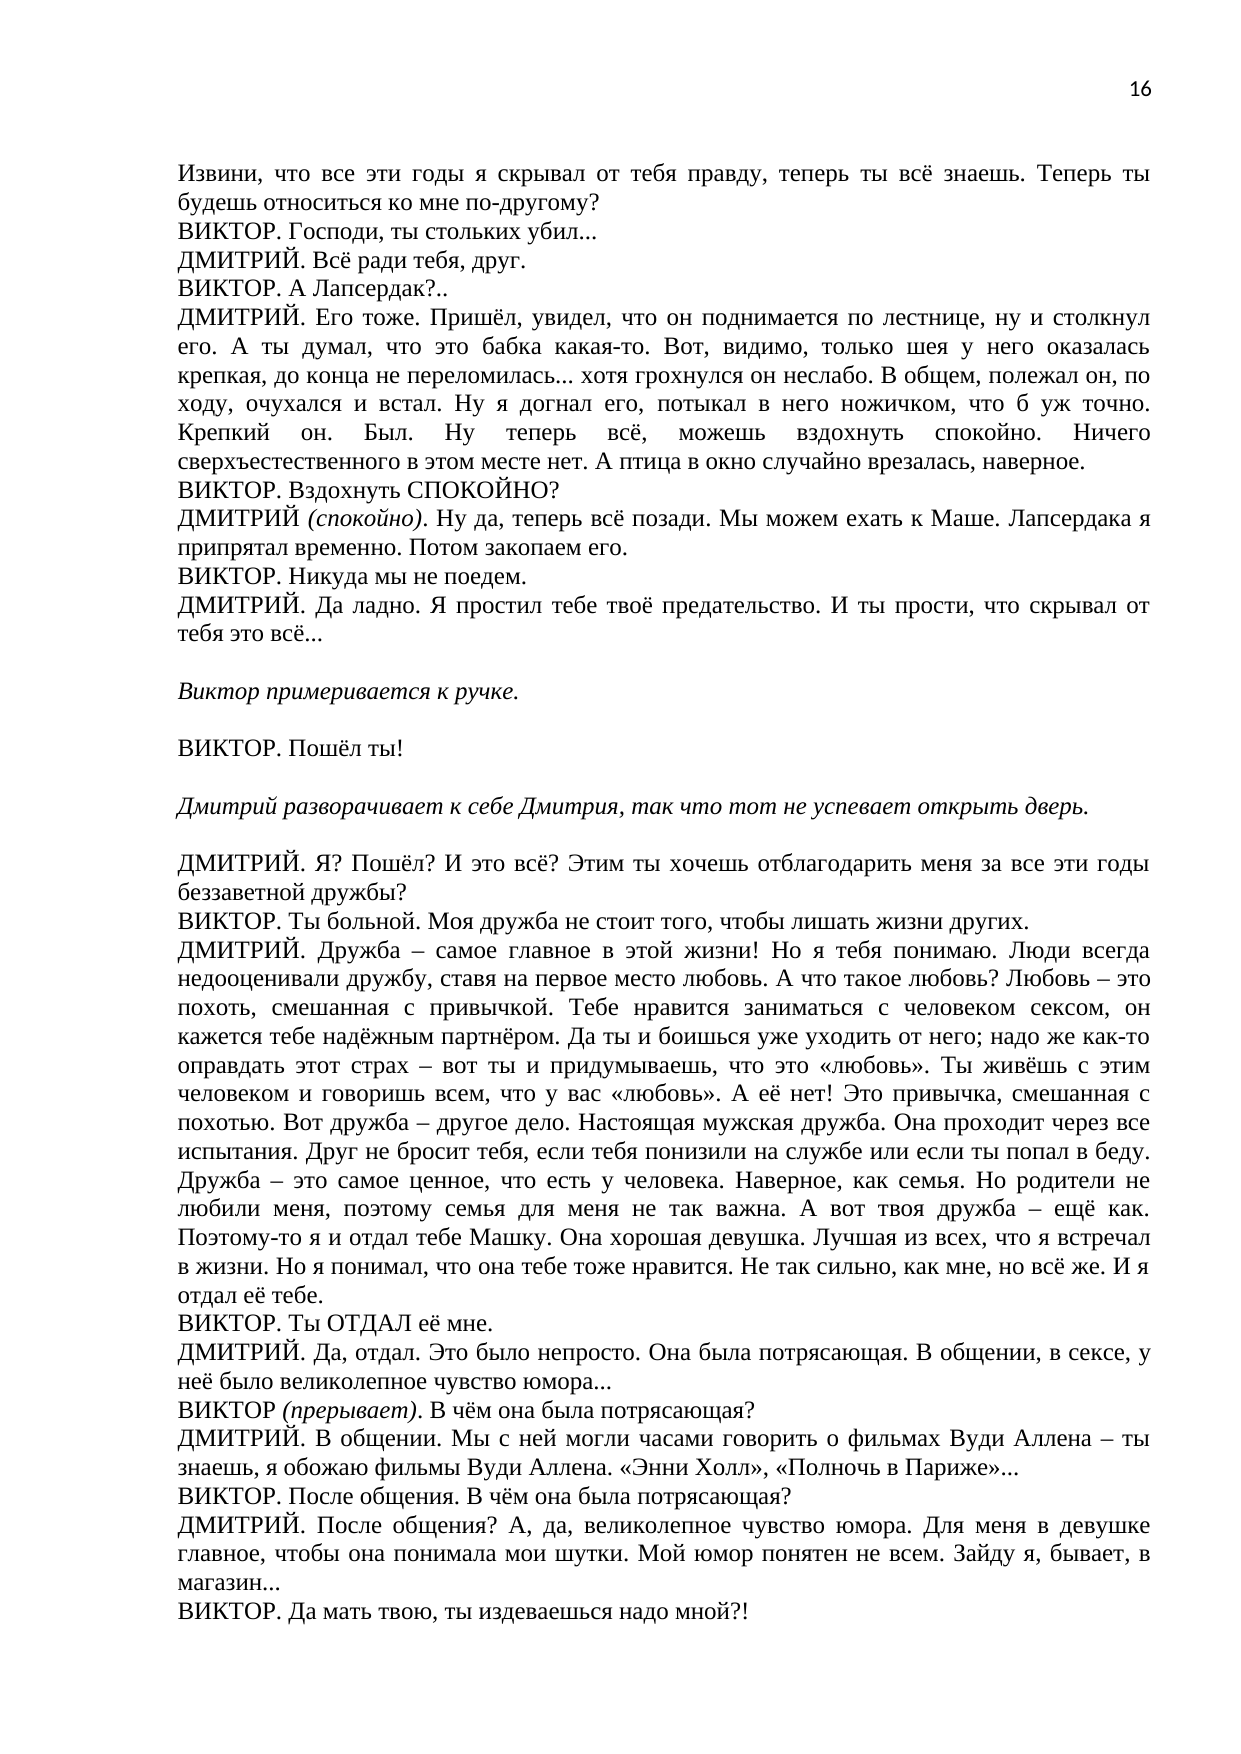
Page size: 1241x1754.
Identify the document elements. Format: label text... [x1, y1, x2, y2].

text ДМИТРИЙ (спокойно). Ну да, теперь всё позади. Мы можем ехать к Маше. Лапсердака я припрятал временно. Потом закопаем его. [177, 503, 1152, 561]
text ВИКТОР. Ты ОТДАЛ её мне. [177, 1308, 1152, 1337]
text ВИКТОР. А Лапсердак?.. [177, 273, 1152, 302]
text ВИКТОР. Ты больной. Моя дружба не стоит того, чтобы лишать жизни других. [177, 906, 1152, 935]
text ДМИТРИЙ. Да, отдал. Это было непросто. Она была потрясающая. В общении, в сексе, у неё было великолепное чувство юмора... [177, 1337, 1152, 1395]
text Дмитрий разворачивает к себе Дмитрия, так что тот не успевает открыть дверь. [177, 791, 1152, 820]
text ДМИТРИЙ. Я? Пошёл? И это всё? Этим ты хочешь отблагодарить меня за все эти годы беззаветной дружбы? [177, 848, 1152, 906]
text ДМИТРИЙ. После общения? А, да, великолепное чувство юмора. Для меня в девушке главное, чтобы она понимала мои шутки. Мой юмор понятен не всем. Зайду я, бывает, в магазин... [177, 1510, 1152, 1596]
text ДМИТРИЙ. В общении. Мы с ней могли часами говорить о фильмах Вуди Аллена – ты знаешь, я обожаю фильмы Вуди Аллена. «Энни Холл», «Полночь в Париже»... [177, 1423, 1152, 1481]
text ВИКТОР. Да мать твою, ты издеваешься надо мной?! [177, 1596, 1152, 1625]
text ВИКТОР (прерывает). В чём она была потрясающая? [177, 1395, 1152, 1423]
text ВИКТОР. Никуда мы не поедем. [177, 561, 1152, 590]
text ВИКТОР. После общения. В чём она была потрясающая? [177, 1481, 1152, 1510]
text ВИКТОР. Господи, ты стольких убил... [177, 216, 1152, 245]
text ДМИТРИЙ. Дружба – самое главное в этой жизни! Но я тебя понимаю. Люди всегда недооценивали дружбу, ставя на первое место любовь. А что такое любовь? Любовь – это похоть, смешанная с привычкой. Тебе нравится заниматься с человеком сексом, он кажется тебе надёжным партнёром. Да ты и боишься уже уходить от него; надо же как-то оправдать этот страх – вот ты и придумываешь, что это «любовь». Ты живёшь с этим человеком и говоришь всем, что у вас «любовь». А её нет! Это привычка, смешанная с похотью. Вот дружба – другое дело. Настоящая мужская дружба. Она проходит через все испытания. Друг не бросит тебя, если тебя понизили на службе или если ты попал в беду. Дружба – это самое ценное, что есть у человека. Наверное, как семья. Но родители не любили меня, поэтому семья для меня не так важна. А вот твоя дружба – ещё как. Поэтому-то я и отдал тебе Машку. Она хорошая девушка. Лучшая из всех, что я встречал в жизни. Но я понимал, что она тебе тоже нравится. Не так сильно, как мне, но всё же. И я отдал её тебе. [177, 935, 1152, 1308]
text Извини, что все эти годы я скрывал от тебя правду, теперь ты всё знаешь. Теперь ты будешь относиться ко мне по-другому? [177, 158, 1152, 216]
text ВИКТОР. Вздохнуть СПОКОЙНО? [177, 475, 1152, 503]
text ДМИТРИЙ. Его тоже. Пришёл, увидел, что он поднимается по лестнице, ну и столкнул его. А ты думал, что это бабка какая-то. Вот, видимо, только шея у него оказалась крепкая, до конца не переломилась... хотя грохнулся он неслабо. В общем, полежал он, по ходу, очухался и встал. Ну я догнал его, потыкал в него ножичком, что б уж точно. Крепкий он. Был. Ну теперь всё, можешь вздохнуть спокойно. Ничего сверхъестественного в этом месте нет. А птица в окно случайно врезалась, наверное. [177, 302, 1152, 475]
text Виктор примеривается к ручке. [177, 676, 1152, 705]
text ВИКТОР. Пошёл ты! [177, 733, 1152, 762]
text ДМИТРИЙ. Всё ради тебя, друг. [177, 245, 1152, 273]
text ДМИТРИЙ. Да ладно. Я простил тебе твоё предательство. И ты прости, что скрывал от тебя это всё... [177, 590, 1152, 647]
